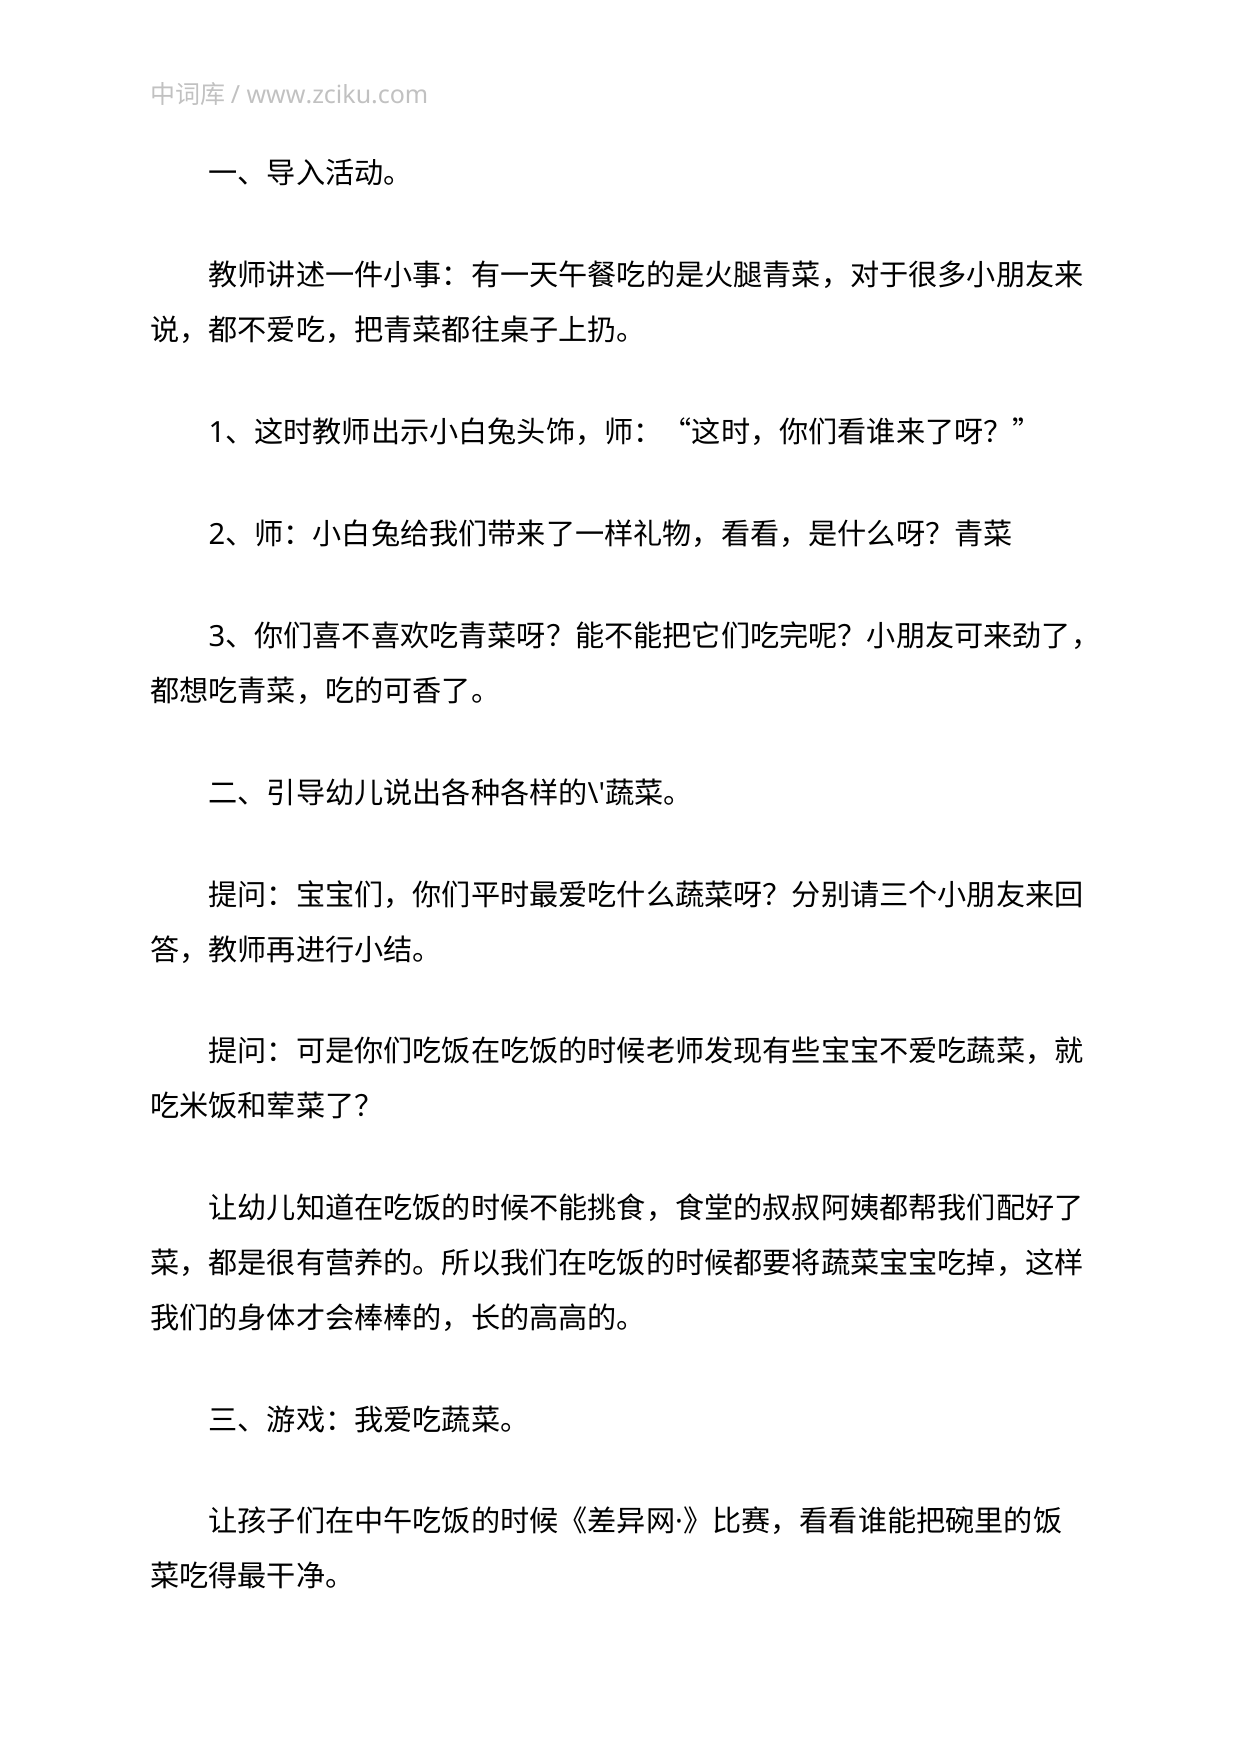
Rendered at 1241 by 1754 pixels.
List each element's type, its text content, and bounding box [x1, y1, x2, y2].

text 一、导入活动。 [150, 150, 1090, 192]
text 提问：可是你们吃饭在吃饭的时候老师发现有些宝宝不爱吃蔬菜，就吃米饭和荤菜了？ [150, 1028, 1090, 1125]
text 二、引导幼儿说出各种各样的\'蔬菜。 [150, 769, 1090, 812]
text 教师讲述一件小事：有一天午餐吃的是火腿青菜，对于很多小朋友来说，都不爱吃，把青菜都往桌子上扔。 [150, 252, 1090, 349]
text 让孩子们在中午吃饭的时候《差异网·》比赛，看看谁能把碗里的饭菜吃得最干净。 [150, 1498, 1090, 1595]
text 1、这时教师出示小白兔头饰，师：“这时，你们看谁来了呀？” [150, 408, 1090, 451]
text 提问：宝宝们，你们平时最爱吃什么蔬菜呀？分别请三个小朋友来回答，教师再进行小结。 [150, 871, 1090, 968]
text 3、你们喜不喜欢吃青菜呀？能不能把它们吃完呢？小朋友可来劲了，都想吃青菜，吃的可香了。 [150, 612, 1090, 710]
text 让幼儿知道在吃饭的时候不能挑食，食堂的叔叔阿姨都帮我们配好了菜，都是很有营养的。所以我们在吃饭的时候都要将蔬菜宝宝吃掉，这样我们的身体才会棒棒的，长的高高的。 [150, 1184, 1090, 1337]
text 2、师：小白兔给我们带来了一样礼物，看看，是什么呀？青菜 [150, 510, 1090, 553]
text 三、游戏：我爱吃蔬菜。 [150, 1396, 1090, 1438]
